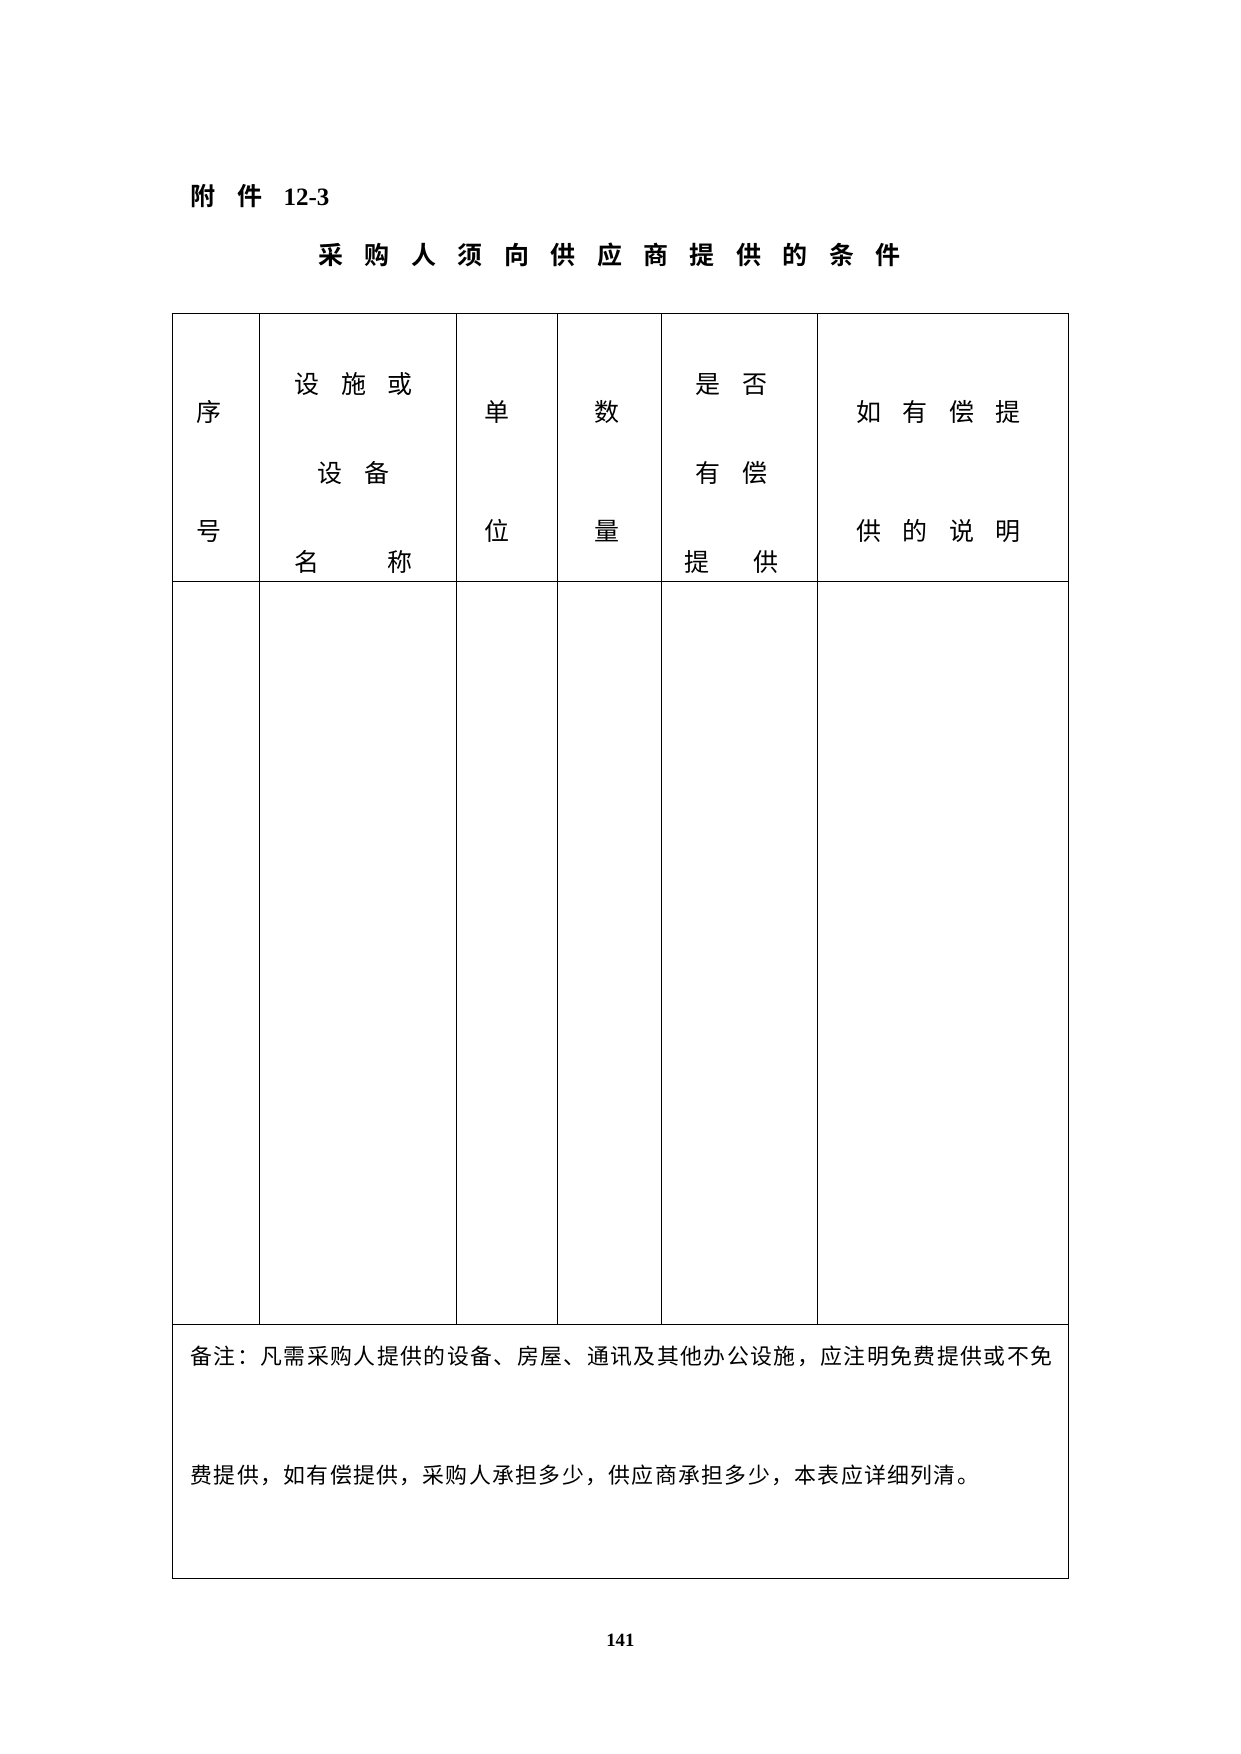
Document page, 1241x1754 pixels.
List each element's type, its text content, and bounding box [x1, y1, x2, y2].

table_cell [818, 582, 1068, 1324]
text 附件12-3 [190, 164, 1050, 224]
table_header 是否有偿 提 供 [662, 314, 817, 581]
table_header 序 号 [173, 314, 259, 581]
text 采购人须向供应商提供的条件 [190, 224, 1050, 283]
table_header 数 量 [558, 314, 661, 581]
table_header 设施或设备 名 称 [260, 314, 456, 581]
table_header 单 位 [457, 314, 557, 581]
table_header 如有偿提供的说明 [818, 314, 1068, 581]
table_cell [260, 582, 456, 1324]
table_cell [662, 582, 817, 1324]
table_cell [457, 582, 557, 1324]
table_cell [558, 582, 661, 1324]
table_cell [173, 582, 259, 1324]
table_cell 备注：凡需采购人提供的设备、房屋、通讯及其他办公设施，应注明免费提供或不免费提供，如有偿提供，采购人承担多少，供应商承担多少，本表应详细列清。 [173, 1325, 1068, 1577]
